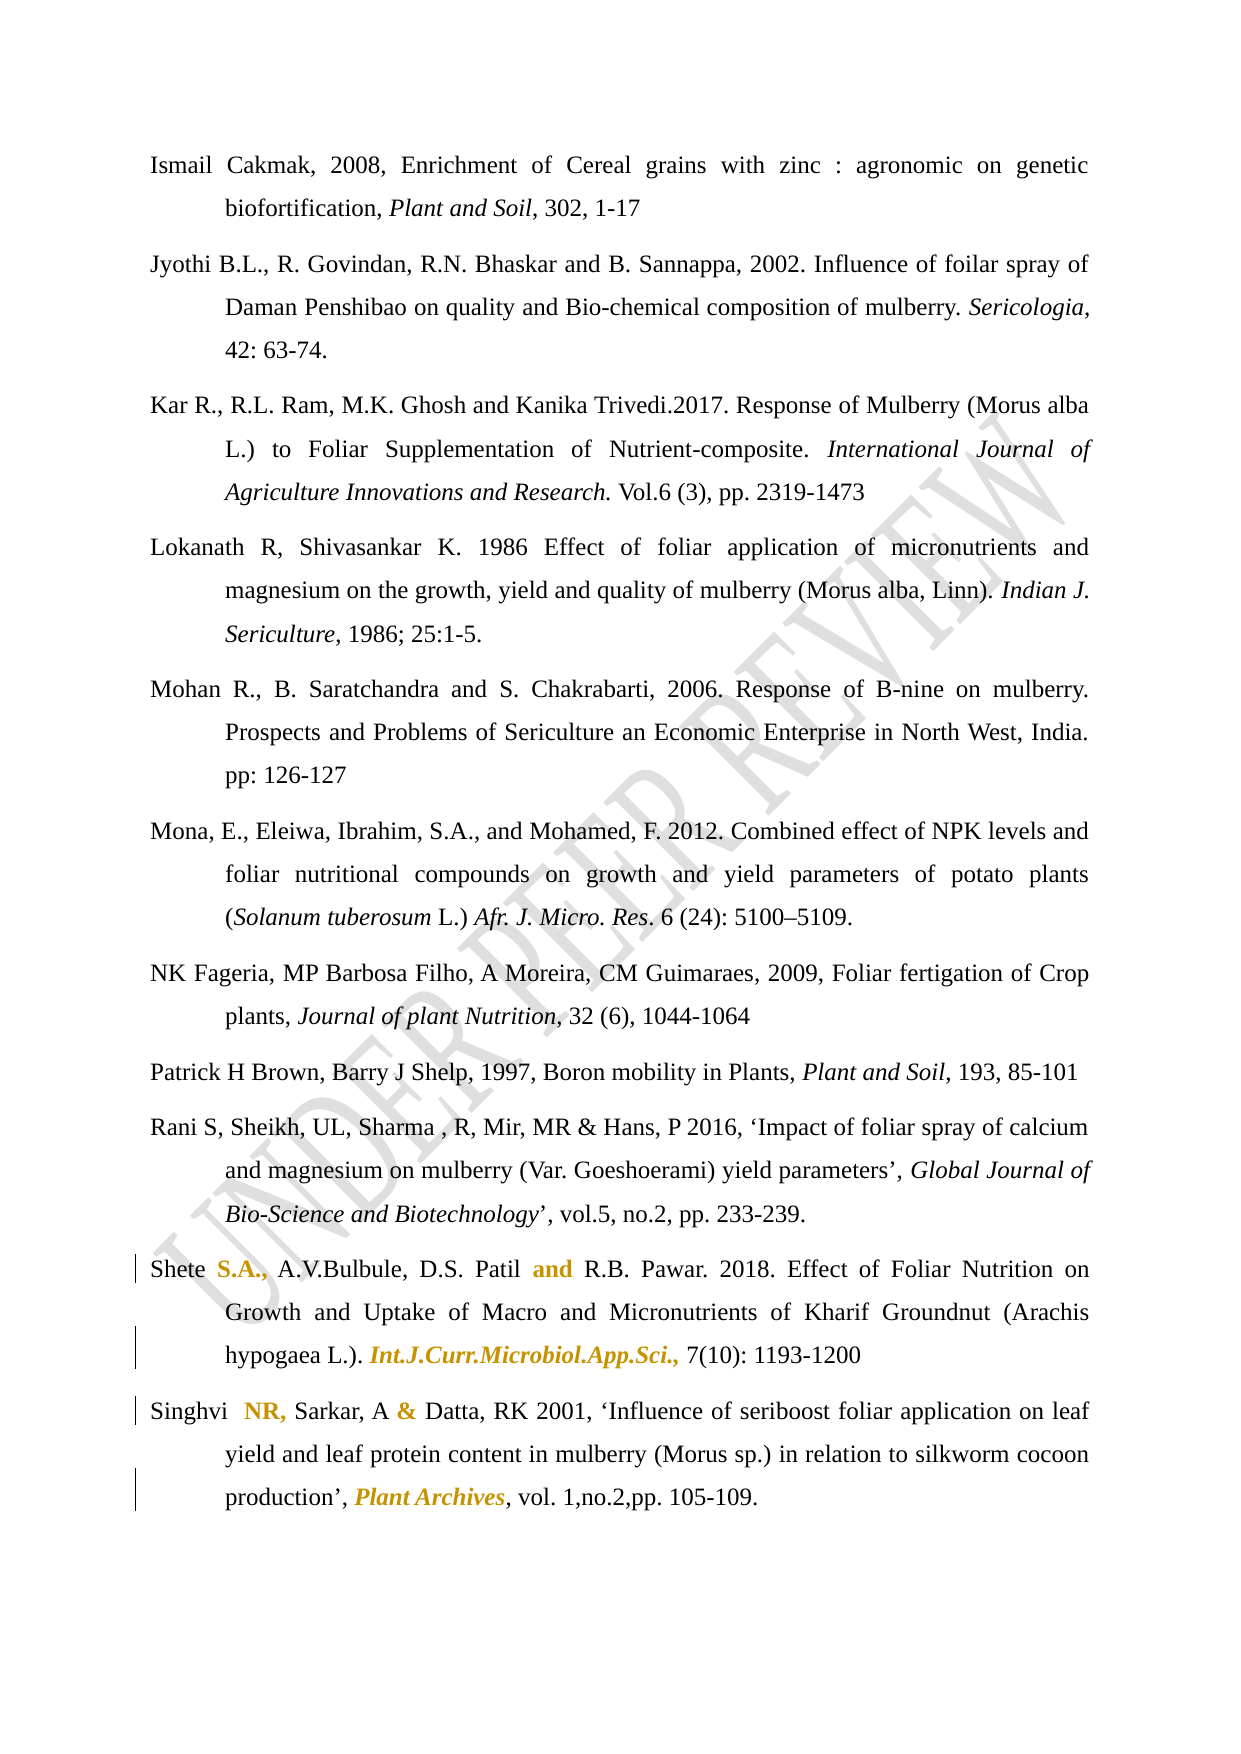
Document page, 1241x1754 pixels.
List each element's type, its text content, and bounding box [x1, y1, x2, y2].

text Jyothi B.L., R. Govindan, R.N. Bhaskar and B. Sannappa, 2002. Influence of foilar spray of Daman Penshibao on quality and Bio-chemical composition of mulberry. Sericologia, 42: 63-74. [150, 249, 1090, 364]
text Rani S, Sheikh, UL, Sharma , R, Mir, MR & Hans, P 2016, ‘Impact of foliar spray of calcium and magnesium on mulberry (Var. Goeshoerami) yield parameters’, Global Journal of Bio-Science and Biotechnology’, vol.5, no.2, pp. 233-239. [150, 1112, 1090, 1227]
text Singhvi NR, Sarkar, A & Datta, RK 2001, ‘Influence of seriboost foliar application on leaf yield and leaf protein content in mulberry (Morus sp.) in relation to silkworm cocoon production’, Plant Archives, vol. 1,no.2,pp. 105-109. [150, 1396, 1090, 1511]
text Kar R., R.L. Ram, M.K. Ghosh and Kanika Trivedi.2017. Response of Mulberry (Morus alba L.) to Foliar Supplementation of Nutrient-composite. International Journal of Agriculture Innovations and Research. Vol.6 (3), pp. 2319-1473 [150, 391, 1090, 506]
text Patrick H Brown, Barry J Shelp, 1997, Boron mobility in Plants, Plant and Soil, 193, 85-101 [150, 1057, 1090, 1086]
text Lokanath R, Shivasankar K. 1986 Effect of foliar application of micronutrients and magnesium on the growth, yield and quality of mulberry (Morus alba, Linn). Indian J. Sericulture, 1986; 25:1-5. [150, 532, 1090, 647]
text NK Fageria, MP Barbosa Filho, A Moreira, CM Guimaraes, 2009, Foliar fertigation of Crop plants, Journal of plant Nutrition, 32 (6), 1044-1064 [150, 958, 1090, 1030]
text Mohan R., B. Saratchandra and S. Chakrabarti, 2006. Response of B-nine on mulberry. Prospects and Problems of Sericulture an Economic Enterprise in North West, India. pp: 126-127 [150, 674, 1090, 789]
text Shete S.A., A.V.Bulbule, D.S. Patil and R.B. Pawar. 2018. Effect of Foliar Nutrition on Growth and Uptake of Macro and Micronutrients of Kharif Groundnut (Arachis hypogaea L.). Int.J.Curr.Microbiol.App.Sci., 7(10): 1193-1200 [150, 1254, 1090, 1369]
text Ismail Cakmak, 2008, Enrichment of Cereal grains with zinc : agronomic on genetic biofortification, Plant and Soil, 302, 1-17 [150, 150, 1090, 222]
text Mona, E., Eleiwa, Ibrahim, S.A., and Mohamed, F. 2012. Combined effect of NPK levels and foliar nutritional compounds on growth and yield parameters of potato plants (Solanum tuberosum L.) Afr. J. Micro. Res. 6 (24): 5100–5109. [150, 816, 1090, 931]
